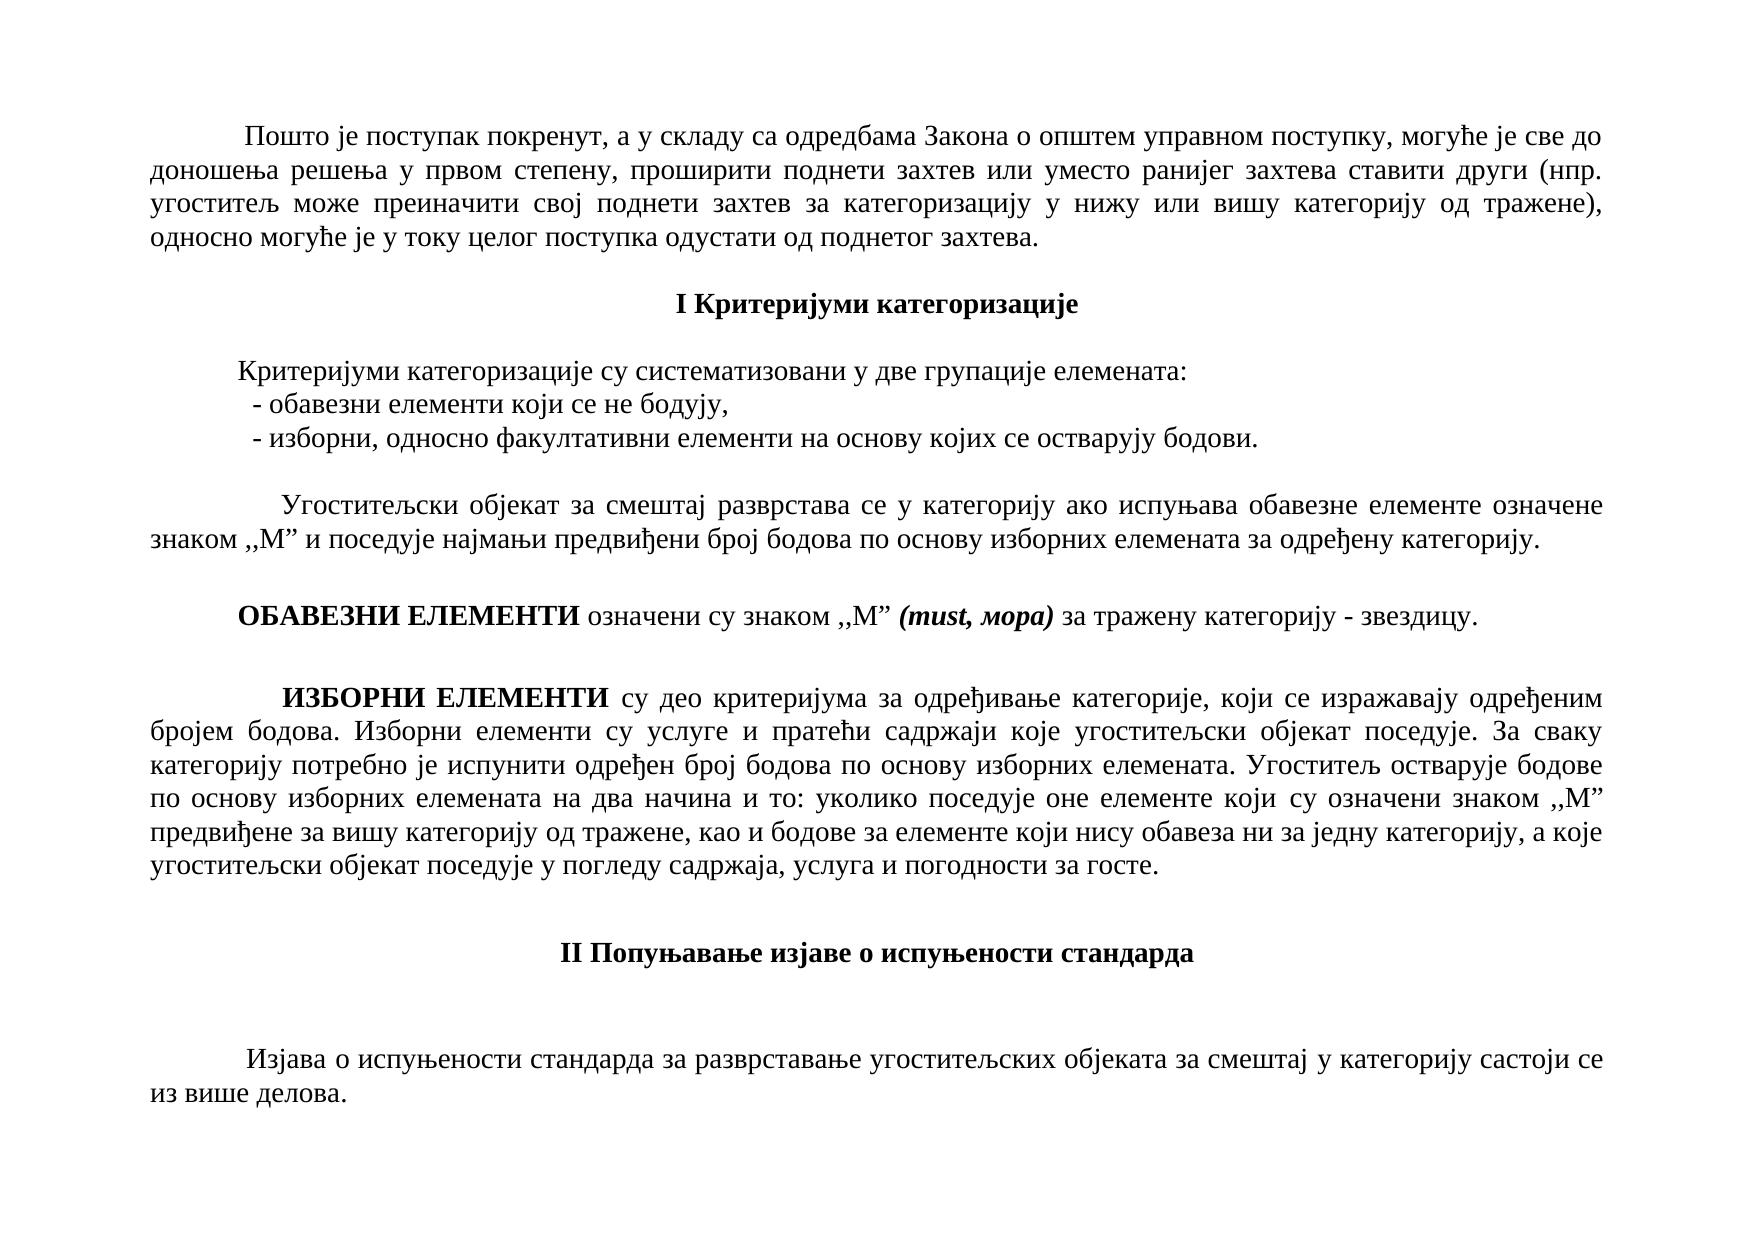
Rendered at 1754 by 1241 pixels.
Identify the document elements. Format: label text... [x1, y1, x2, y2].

text II Попуњавање изјаве о испуњености стандарда [150, 935, 1604, 969]
text - изборни, односно факултативни елементи на основу којих се остварују бодови. [150, 420, 1604, 454]
text ИЗБОРНИ ЕЛЕМЕНТИ су део критеријума за одређивање категорије, који се изражавају одређеним бројем бодова. Изборни елементи су услуге и пратећи садржаји које угоститељски објекат поседује. За сваку категорију потребно је испунити одређен број бодова по основу изборних елемената. Угоститељ остварује бодове по основу изборних елемената на два начина и то: уколико поседује оне елементе који су означени знаком ,,Мˮ предвиђене за вишу категорију од тражене, као и бодове за елементе који нису обавеза ни за једну категорију, а које угоститељски објекат поседује у погледу садржаја, услуга и погодности за госте. [150, 680, 1604, 881]
text - обавезни елементи који се не бодују, [150, 387, 1604, 420]
text Угоститељски објекат за смештај разврстава се у категорију ако испуњава обавезне елементе означене знаком ,,Мˮ и поседује најмањи предвиђени број бодова по основу изборних елемената за одређену категорију. [150, 487, 1604, 554]
text I Критеријуми категоризације [150, 286, 1604, 319]
text Изјава о испуњености стандарда за разврставање угоститељских објеката за смештај у категорију састоји се из више делова. [150, 1042, 1604, 1109]
text ОБАВЕЗНИ ЕЛЕМЕНТИ означени су знаком ,,Мˮ (must, мора) за тражену категорију - звездицу. [150, 598, 1604, 632]
text Пошто је поступак покренут, а у складу са одредбама Закона о општем управном поступку, могуће је све до доношења решења у првом степену, проширити поднети захтев или уместо ранијег захтева ставити други (нпр. угоститељ може преиначити свој поднети захтев за категоризацију у нижу или вишу категорију од тражене), односно могуће је у току целог поступка одустати од поднетог захтева. [150, 118, 1604, 252]
text Критеријуми категоризације су систематизовани у две групације елемената: [150, 353, 1604, 387]
